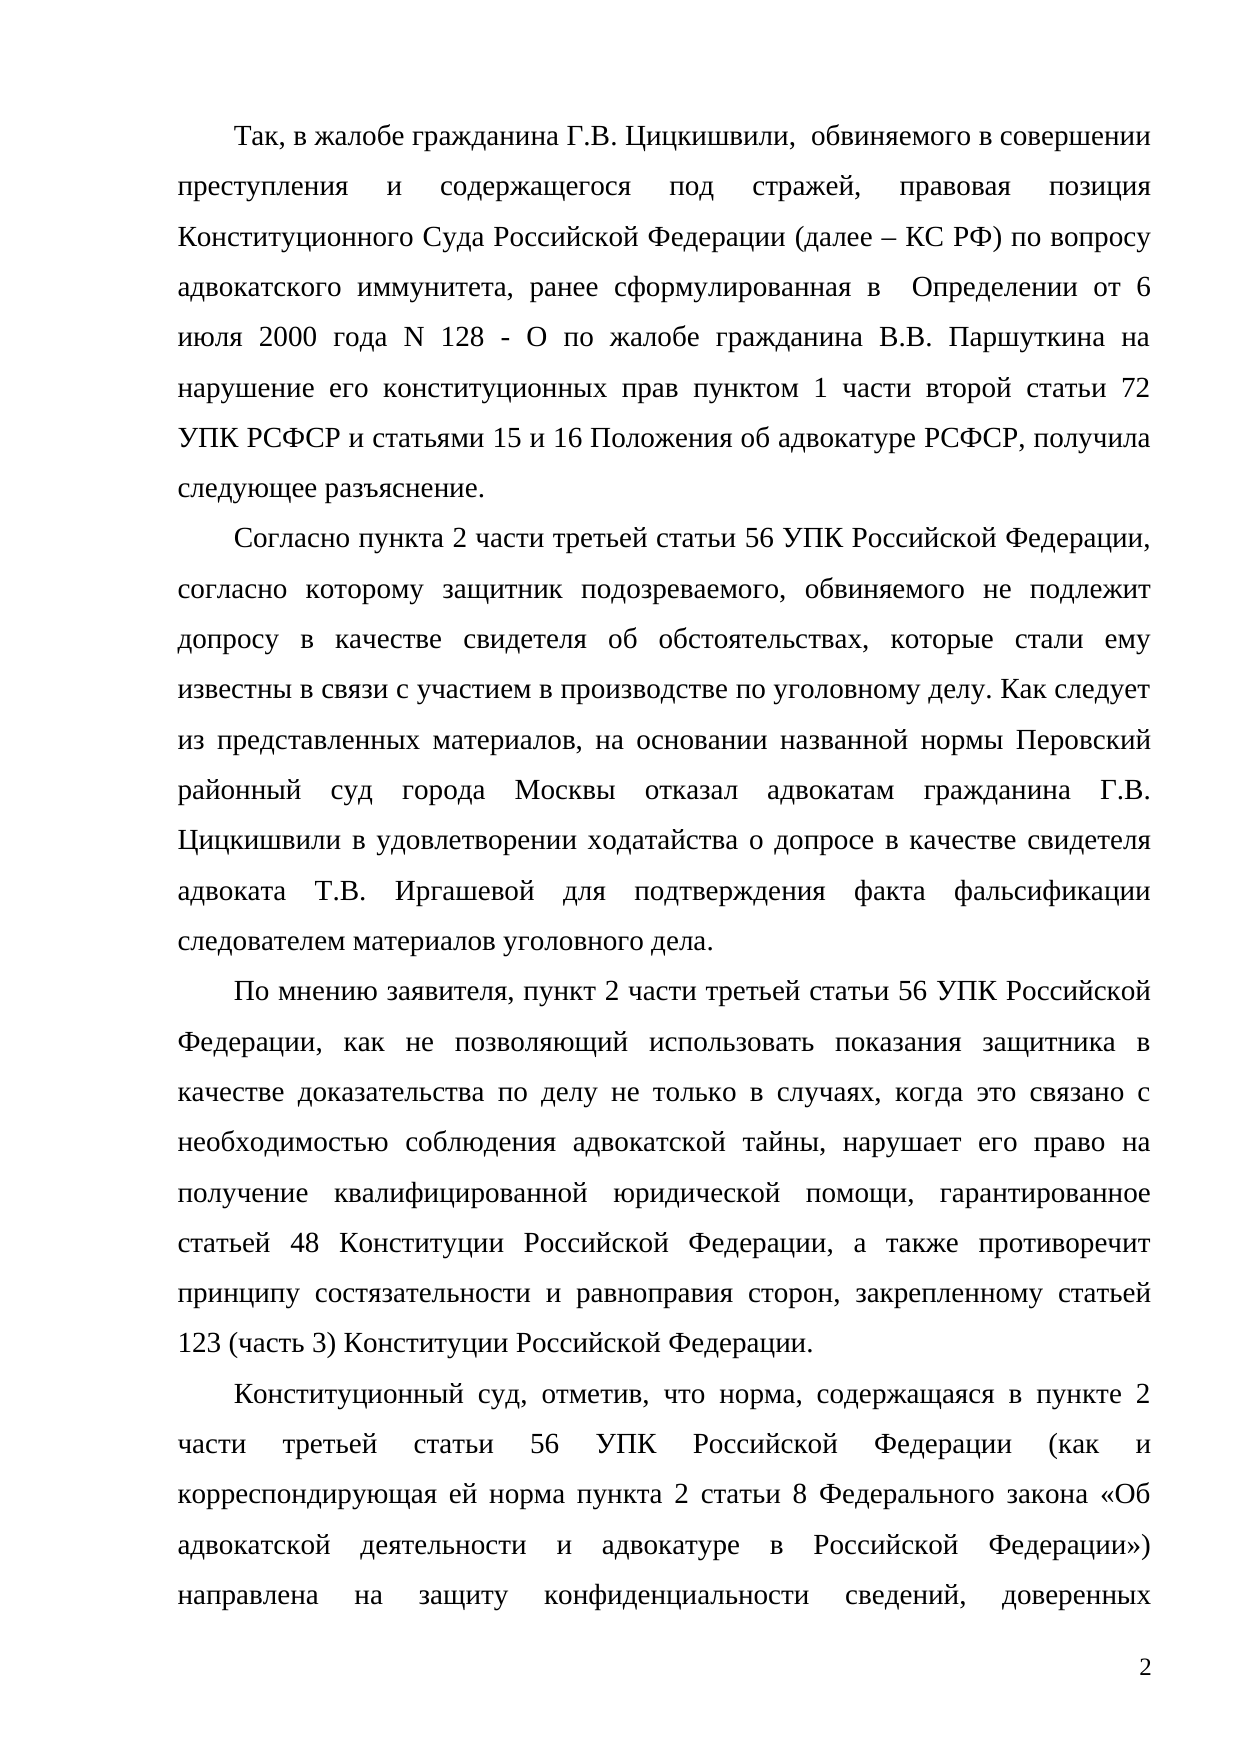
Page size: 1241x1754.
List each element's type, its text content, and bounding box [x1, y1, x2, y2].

text Согласно пункта 2 части третьей статьи 56 УПК Российской Федерации, согласно которому защитник подозреваемого, обвиняемого не подлежит допросу в качестве свидетеля об обстоятельствах, которые стали ему известны в связи с участием в производстве по уголовному делу. Как следует из представленных материалов, на основании названной нормы Перовский районный суд города Москвы отказал адвокатам гражданина Г.В. Цицкишвили в удовлетворении ходатайства о допросе в качестве свидетеля адвоката Т.В. Иргашевой для подтверждения факта фальсификации следователем материалов уголовного дела. [177, 521, 1152, 957]
text Так, в жалобе гражданина Г.В. Цицкишвили, обвиняемого в совершении преступления и содержащегося под стражей, правовая позиция Конституционного Суда Российской Федерации (далее – КС РФ) по вопросу адвокатского иммунитета, ранее сформулированная в Определении от 6 июля 2000 года N 128 - О по жалобе гражданина В.В. Паршуткина на нарушение его конституционных прав пунктом 1 части второй статьи 72 УПК РСФСР и статьями 15 и 16 Положения об адвокатуре РСФСР, получила следующее разъяснение. [177, 118, 1152, 504]
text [177, 1376, 1152, 1611]
text По мнению заявителя, пункт 2 части третьей статьи 56 УПК Российской Федерации, как не позволяющий использовать показания защитника в качестве доказательства по делу не только в случаях, когда это связано с необходимостью соблюдения адвокатской тайны, нарушает его право на получение квалифицированной юридической помощи, гарантированное статьей 48 Конституции Российской Федерации, а также противоречит принципу состязательности и равноправия сторон, закрепленному статьей 123 (часть 3) Конституции Российской Федерации. [177, 973, 1152, 1359]
